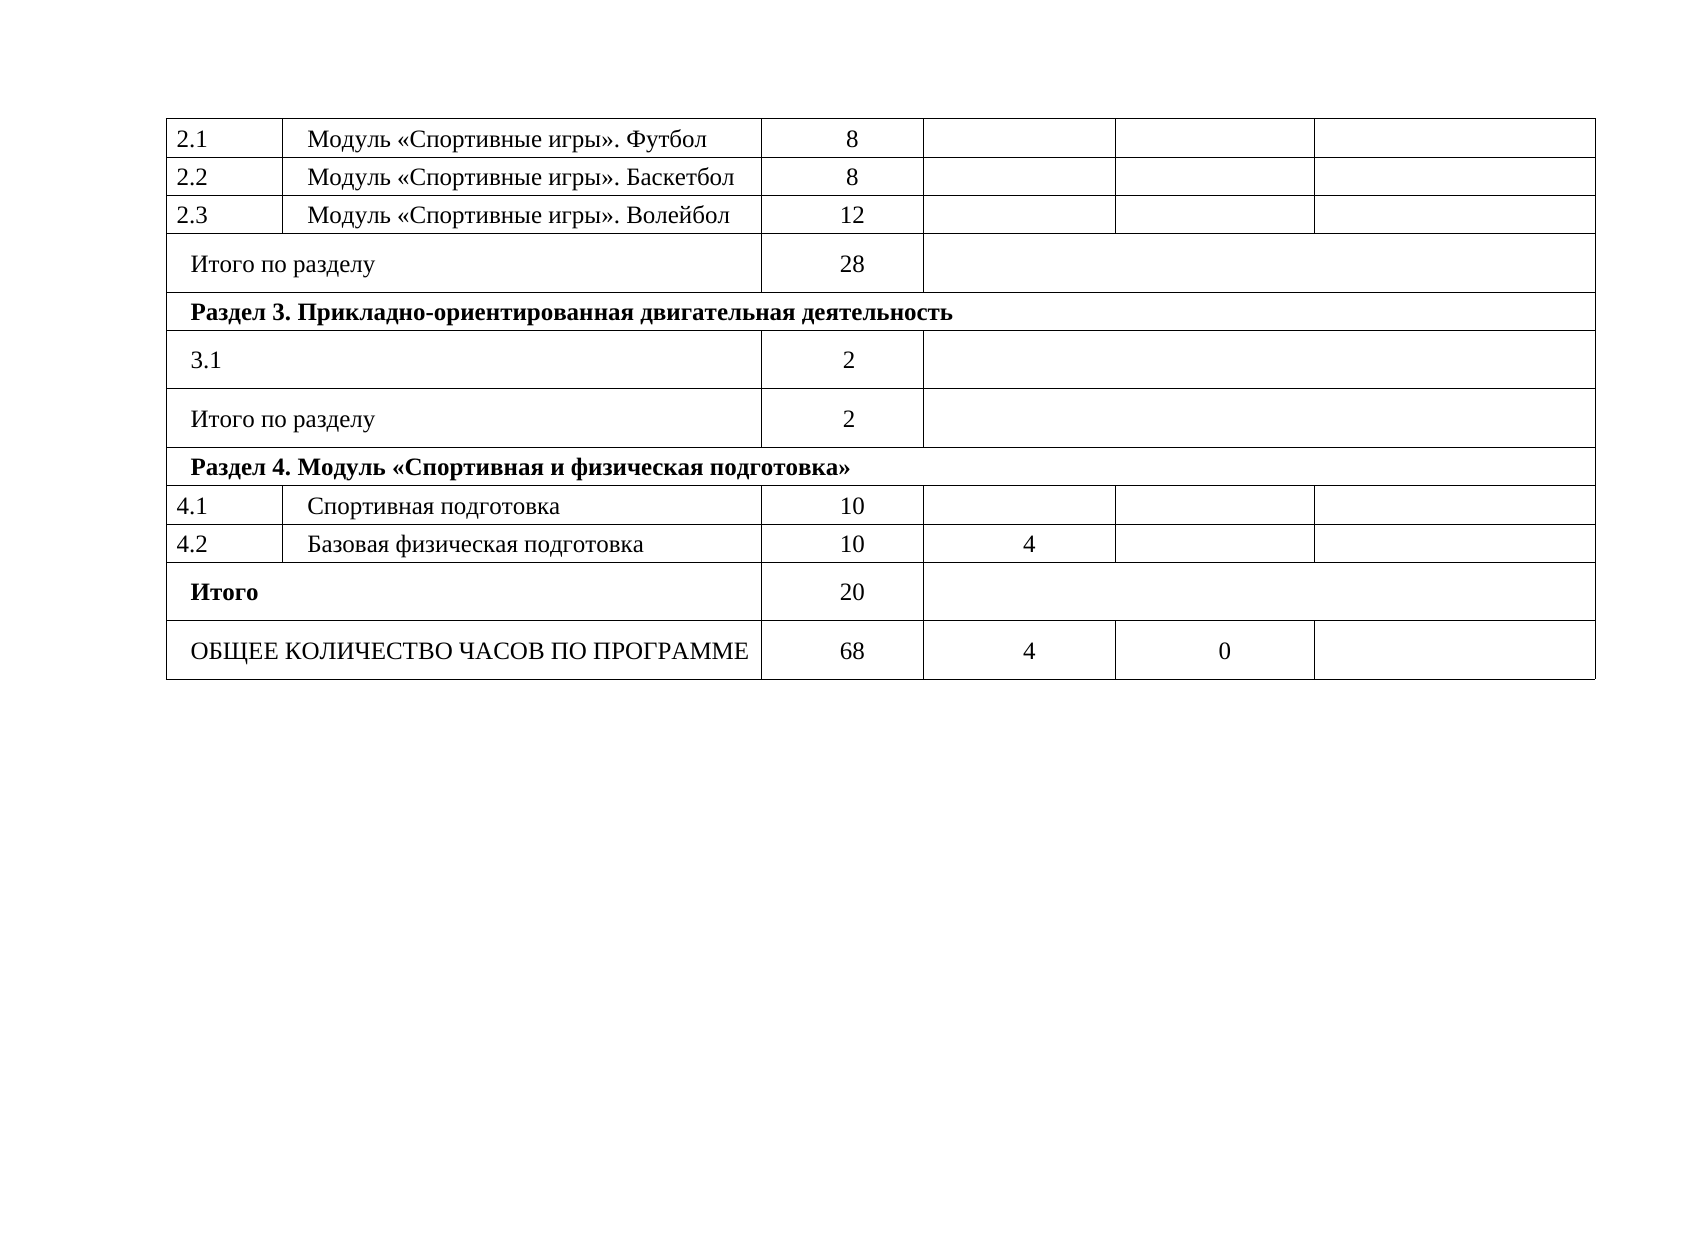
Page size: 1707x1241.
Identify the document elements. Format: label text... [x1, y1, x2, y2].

table_cell 4.2 [167, 525, 282, 562]
table_cell [924, 563, 1595, 620]
table_cell [1116, 158, 1314, 195]
table_cell 10 [762, 525, 923, 562]
table_cell 2.1 [167, 119, 282, 156]
table_cell 4 [924, 525, 1115, 562]
table_cell Спортивная подготовка [283, 486, 761, 523]
table_cell 12 [762, 196, 923, 233]
table_cell [1315, 119, 1595, 156]
table_cell 2 [762, 331, 923, 388]
table_cell 28 [762, 234, 923, 292]
table_cell [1116, 196, 1314, 233]
table_cell 20 [762, 563, 923, 620]
table_cell Модуль «Спортивные игры». Баскетбол [283, 158, 761, 195]
table_cell [924, 158, 1115, 195]
table_cell [924, 119, 1115, 156]
table_cell 4.1 [167, 486, 282, 523]
table_cell Итого по разделу [167, 389, 761, 447]
table_cell [1116, 486, 1314, 523]
table_cell [1116, 525, 1314, 562]
table_cell Раздел 4. Модуль «Спортивная и физическая подготовка» [167, 448, 1595, 485]
table_cell Итого [167, 563, 761, 620]
table_cell 2.2 [167, 158, 282, 195]
table_cell 4 [924, 621, 1115, 679]
table_cell Базовая физическая подготовка [283, 525, 761, 562]
table_cell [1116, 119, 1314, 156]
table_cell Итого по разделу [167, 234, 761, 292]
table_cell Модуль «Спортивные игры». Футбол [283, 119, 761, 156]
table_cell 8 [762, 158, 923, 195]
table_cell [924, 234, 1595, 292]
table_cell [924, 331, 1595, 388]
table_cell 68 [762, 621, 923, 679]
table_cell 10 [762, 486, 923, 523]
table_cell [924, 196, 1115, 233]
table_cell ОБЩЕЕ КОЛИЧЕСТВО ЧАСОВ ПО ПРОГРАММЕ [167, 621, 761, 679]
table_cell 2 [762, 389, 923, 447]
table_cell [1315, 486, 1595, 523]
table_cell 8 [762, 119, 923, 156]
table_cell [1315, 621, 1595, 679]
table_cell [1315, 196, 1595, 233]
table_cell [1315, 525, 1595, 562]
table_cell [1315, 158, 1595, 195]
table_cell 2.3 [167, 196, 282, 233]
table_cell [924, 486, 1115, 523]
table_cell [924, 389, 1595, 447]
table_cell Раздел 3. Прикладно-ориентированная двигательная деятельность [167, 293, 1595, 330]
table_cell 3.1 [167, 331, 761, 388]
table_cell Модуль «Спортивные игры». Волейбол [283, 196, 761, 233]
table_cell 0 [1116, 621, 1314, 679]
